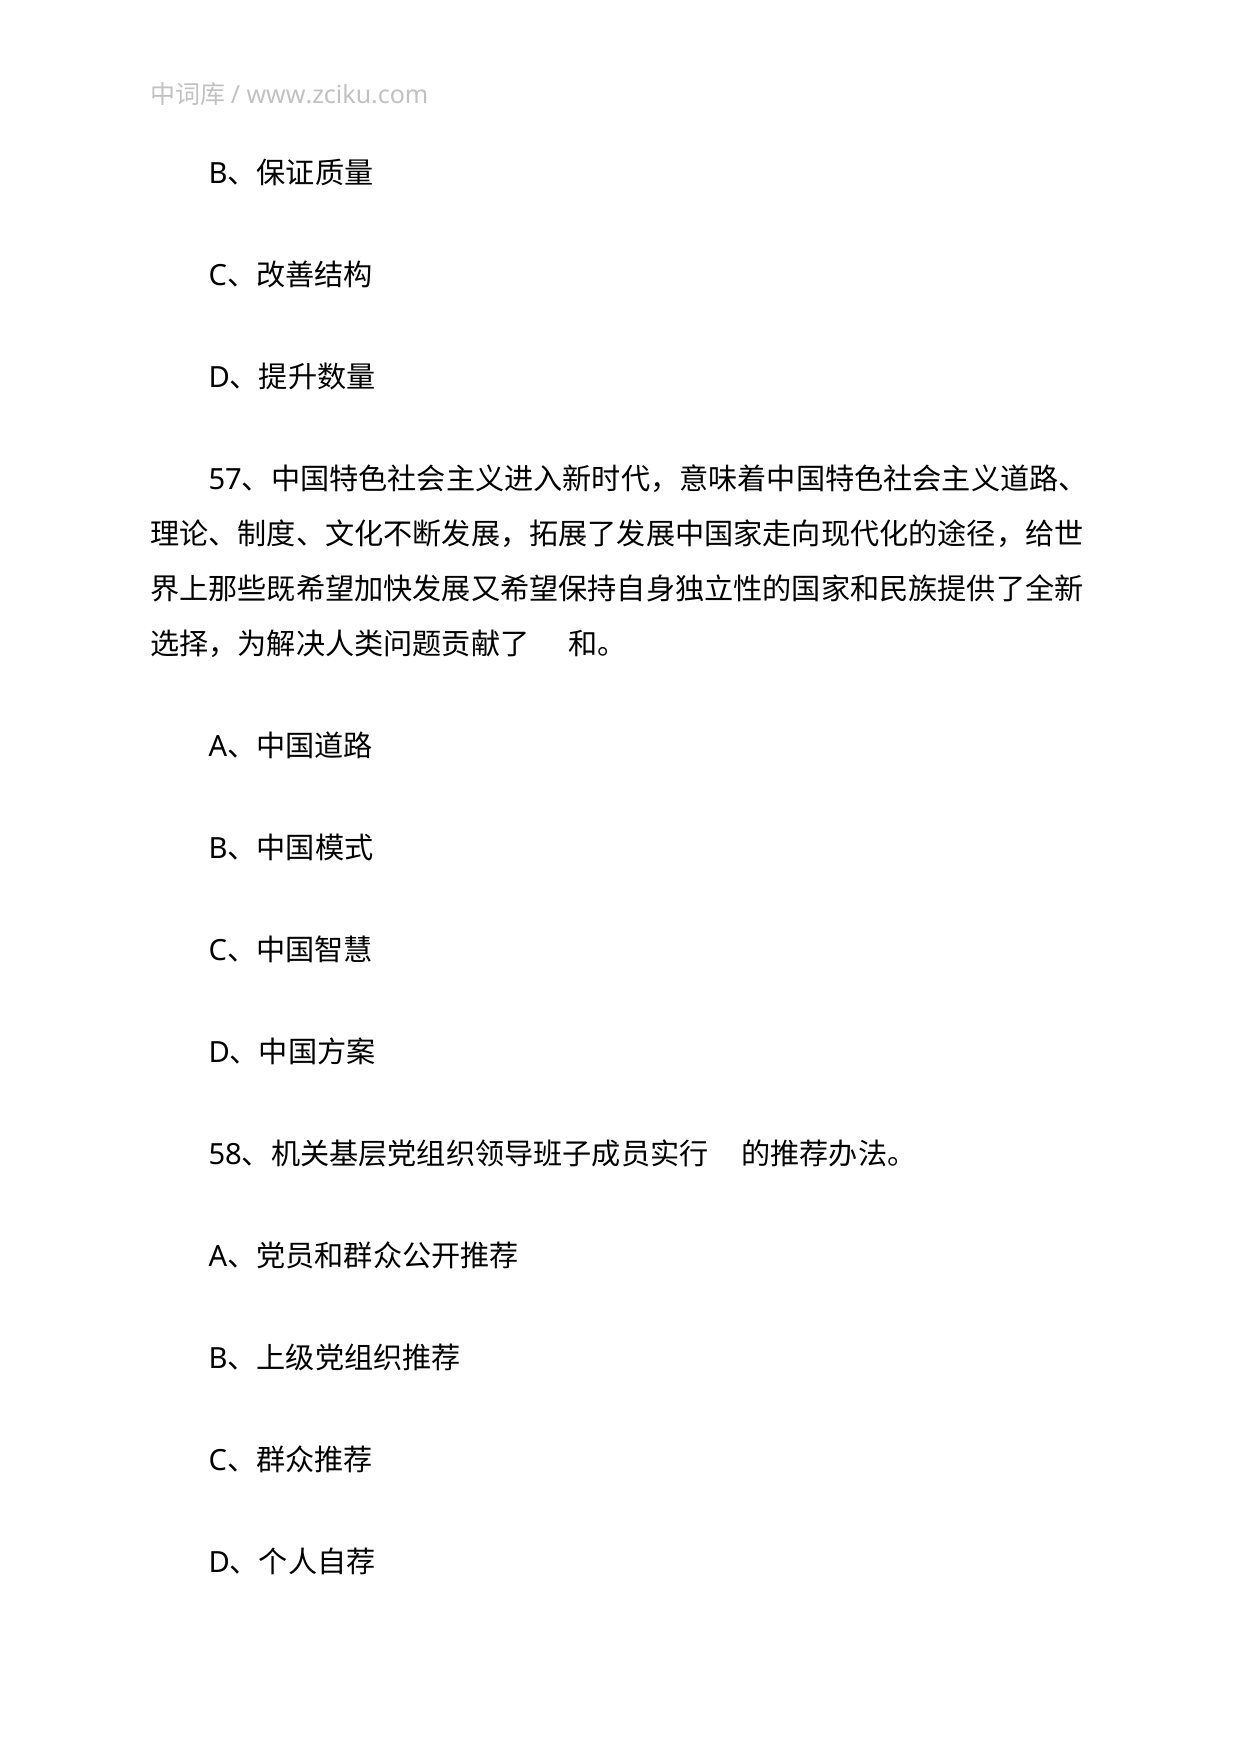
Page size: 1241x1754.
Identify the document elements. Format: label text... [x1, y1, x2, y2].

text C、群众推荐 [150, 1436, 1090, 1479]
text D、提升数量 [150, 354, 1090, 396]
text D、个人自荐 [150, 1538, 1090, 1581]
text 58、机关基层党组织领导班子成员实行 的推荐办法。 [150, 1130, 1090, 1173]
text B、保证质量 [150, 150, 1090, 192]
text B、上级党组织推荐 [150, 1334, 1090, 1377]
text A、党员和群众公开推荐 [150, 1232, 1090, 1275]
text C、改善结构 [150, 252, 1090, 294]
text A、中国道路 [150, 722, 1090, 765]
text C、中国智慧 [150, 926, 1090, 969]
text 57、中国特色社会主义进入新时代，意味着中国特色社会主义道路、理论、制度、文化不断发展，拓展了发展中国家走向现代化的途径，给世界上那些既希望加快发展又希望保持自身独立性的国家和民族提供了全新选择，为解决人类问题贡献了 和。 [150, 456, 1090, 663]
text B、中国模式 [150, 824, 1090, 867]
text D、中国方案 [150, 1028, 1090, 1071]
